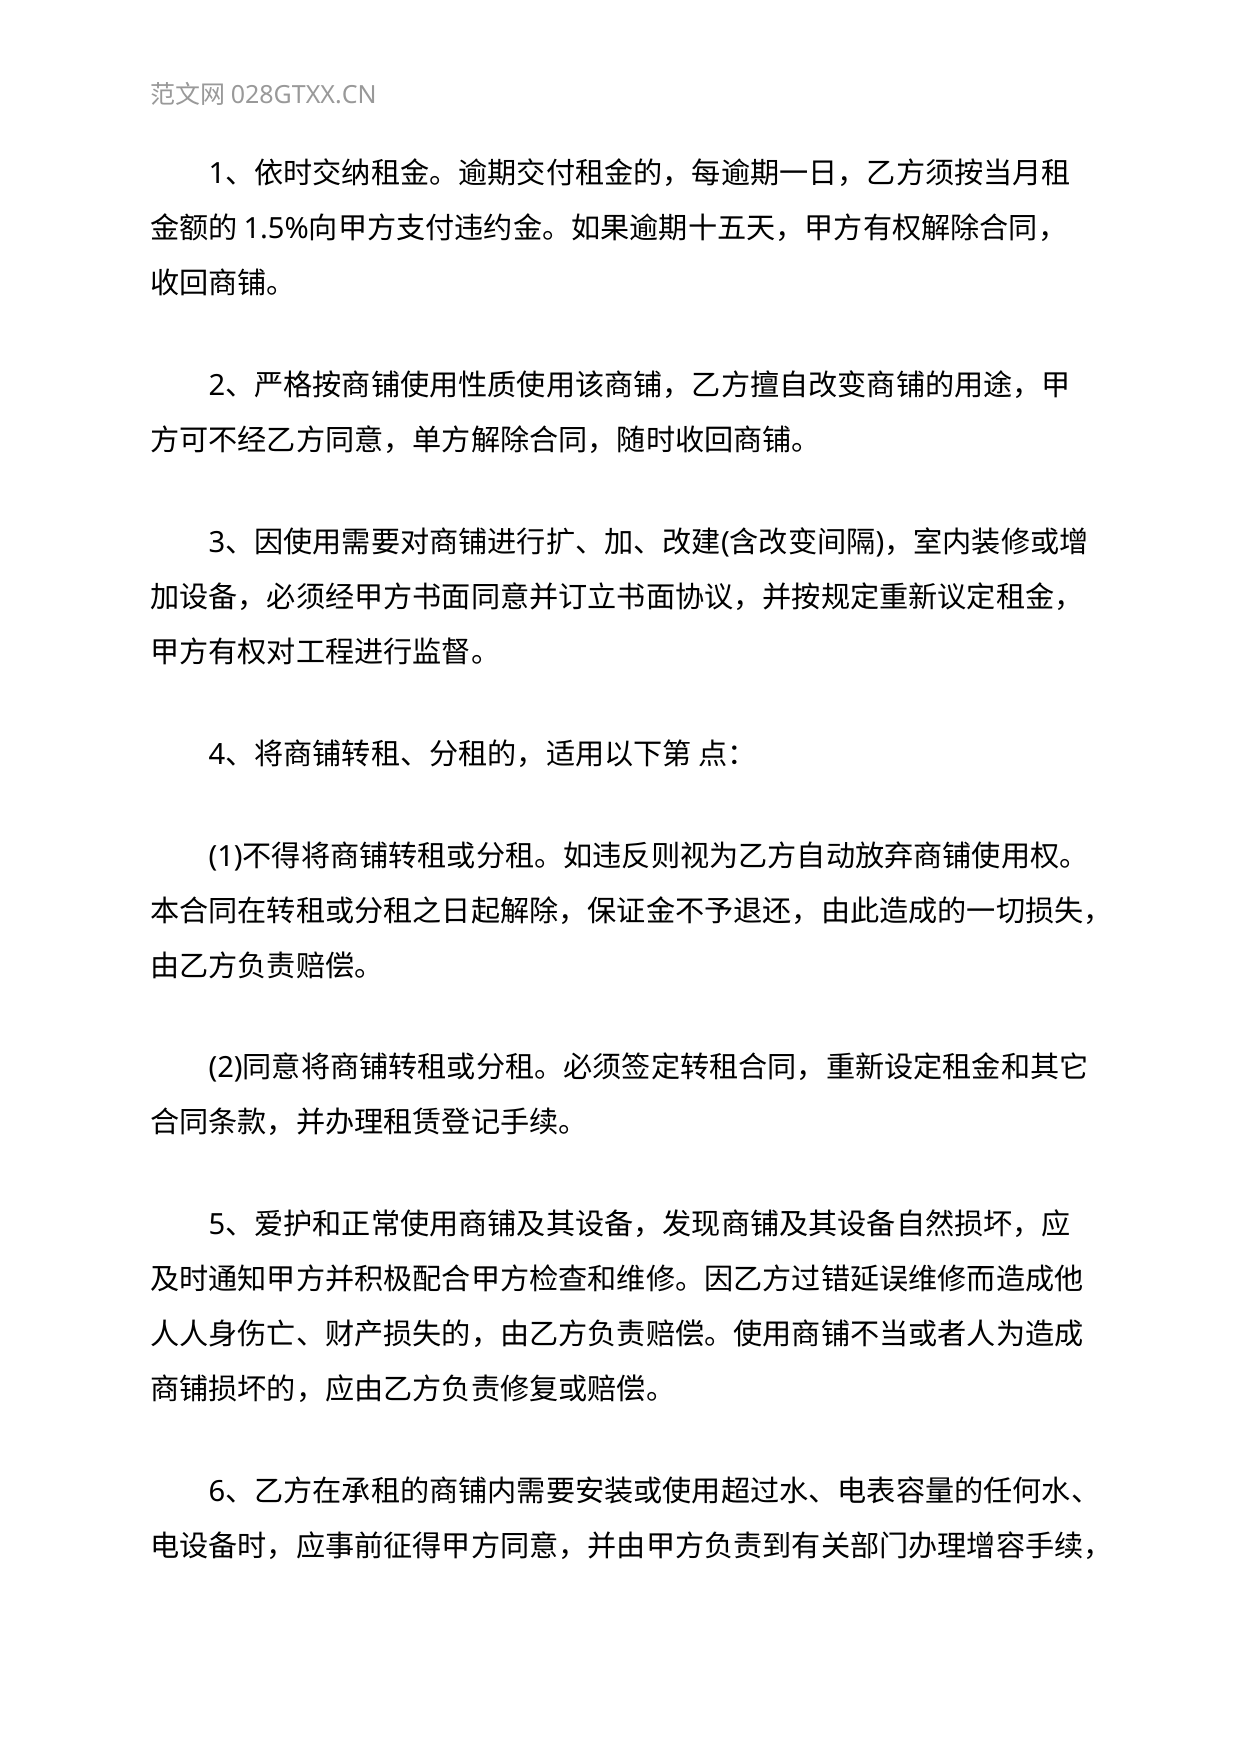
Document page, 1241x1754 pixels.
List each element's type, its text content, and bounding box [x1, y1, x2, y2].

text 2、严格按商铺使用性质使用该商铺，乙方擅自改变商铺的用途，甲方可不经乙方同意，单方解除合同，随时收回商铺。 [150, 362, 1090, 459]
text (2)同意将商铺转租或分租。必须签定转租合同，重新设定租金和其它合同条款，并办理租赁登记手续。 [150, 1044, 1090, 1141]
text (1)不得将商铺转租或分租。如违反则视为乙方自动放弃商铺使用权。本合同在转租或分租之日起解除，保证金不予退还，由此造成的一切损失，由乙方负责赔偿。 [150, 832, 1090, 984]
text 1、依时交纳租金。逾期交付租金的，每逾期一日，乙方须按当月租金额的1.5%向甲方支付违约金。如果逾期十五天，甲方有权解除合同，收回商铺。 [150, 150, 1090, 302]
text 4、将商铺转租、分租的，适用以下第 点： [150, 730, 1090, 773]
text 5、爱护和正常使用商铺及其设备，发现商铺及其设备自然损坏，应及时通知甲方并积极配合甲方检查和维修。因乙方过错延误维修而造成他人人身伤亡、财产损失的，由乙方负责赔偿。使用商铺不当或者人为造成商铺损坏的，应由乙方负责修复或赔偿。 [150, 1201, 1090, 1408]
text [150, 1467, 1090, 1564]
text 3、因使用需要对商铺进行扩、加、改建(含改变间隔)，室内装修或增加设备，必须经甲方书面同意并订立书面协议，并按规定重新议定租金，甲方有权对工程进行监督。 [150, 518, 1090, 671]
